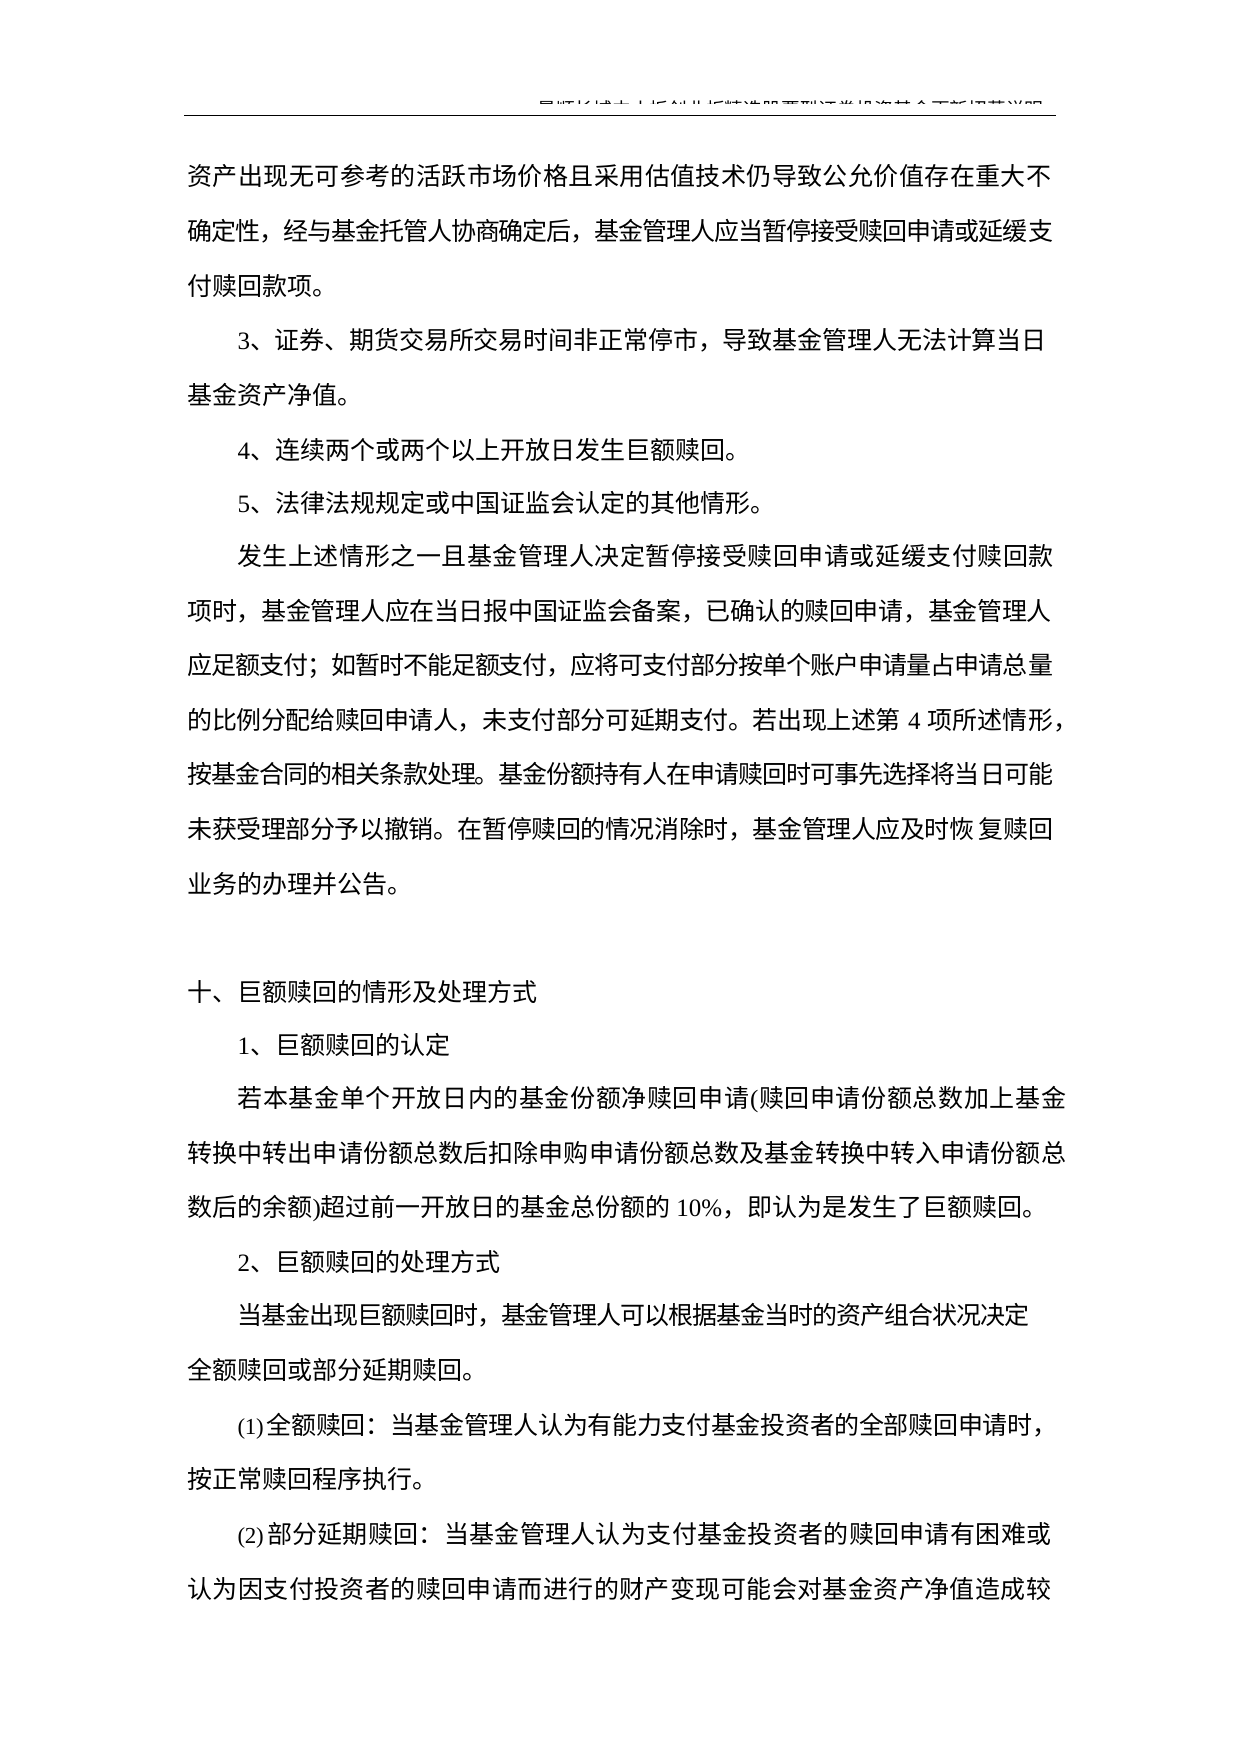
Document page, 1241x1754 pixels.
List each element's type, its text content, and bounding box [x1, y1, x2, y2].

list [187, 1515, 1054, 1606]
list 全额赎回：当基金管理人认为有能力支付基金投资者的全部赎回申请时， 按正常赎回程序执行。 [187, 1405, 1066, 1496]
text 十、巨额赎回的情形及处理方式 [187, 972, 1146, 1009]
text 5、法律法规规定或中国证监会认定的其他情形。 [237, 483, 1146, 519]
text 发生上述情形之一且基金管理人决定暂停接受赎回申请或延缓支付赎回款项时，基金管理人应在当日报中国证监会备案，已确认的赎回申请，基金管理人应足额支付；如暂时不能足额支付，应将可支付部分按单个账户申请量占申请总量的比例分配给赎回申请人，未支付部分可延期支付。若出现上述第 4 项所述情形，按基金合同的相关条款处理。基金份额持有人在申请赎回时可事先选择将当日可能未获受理部分予以撤销。在暂停赎回的情况消除时，基金管理人应及时恢复赎回业务的办理并公告。 [187, 536, 1054, 901]
text 当基金出现巨额赎回时，基金管理人可以根据基金当时的资产组合状况决定全额赎回或部分延期赎回。 [187, 1296, 1053, 1387]
text 3、证券、期货交易所交易时间非正常停市，导致基金管理人无法计算当日基金资产净值。 [187, 321, 1053, 412]
text 资产出现无可参考的活跃市场价格且采用估值技术仍导致公允价值存在重大不确定性，经与基金托管人协商确定后，基金管理人应当暂停接受赎回申请或延缓支付赎回款项。 [187, 157, 1054, 302]
text 1、巨额赎回的认定 [237, 1026, 1146, 1062]
text 2、巨额赎回的处理方式 [237, 1243, 1146, 1279]
text 若本基金单个开放日内的基金份额净赎回申请(赎回申请份额总数加上基金转换中转出申请份额总数后扣除申购申请份额总数及基金转换中转入申请份额总数后的余额)超过前一开放日的基金总份额的 10%，即认为是发生了巨额赎回。 [187, 1078, 1066, 1224]
text 4、连续两个或两个以上开放日发生巨额赎回。 [237, 430, 1146, 467]
